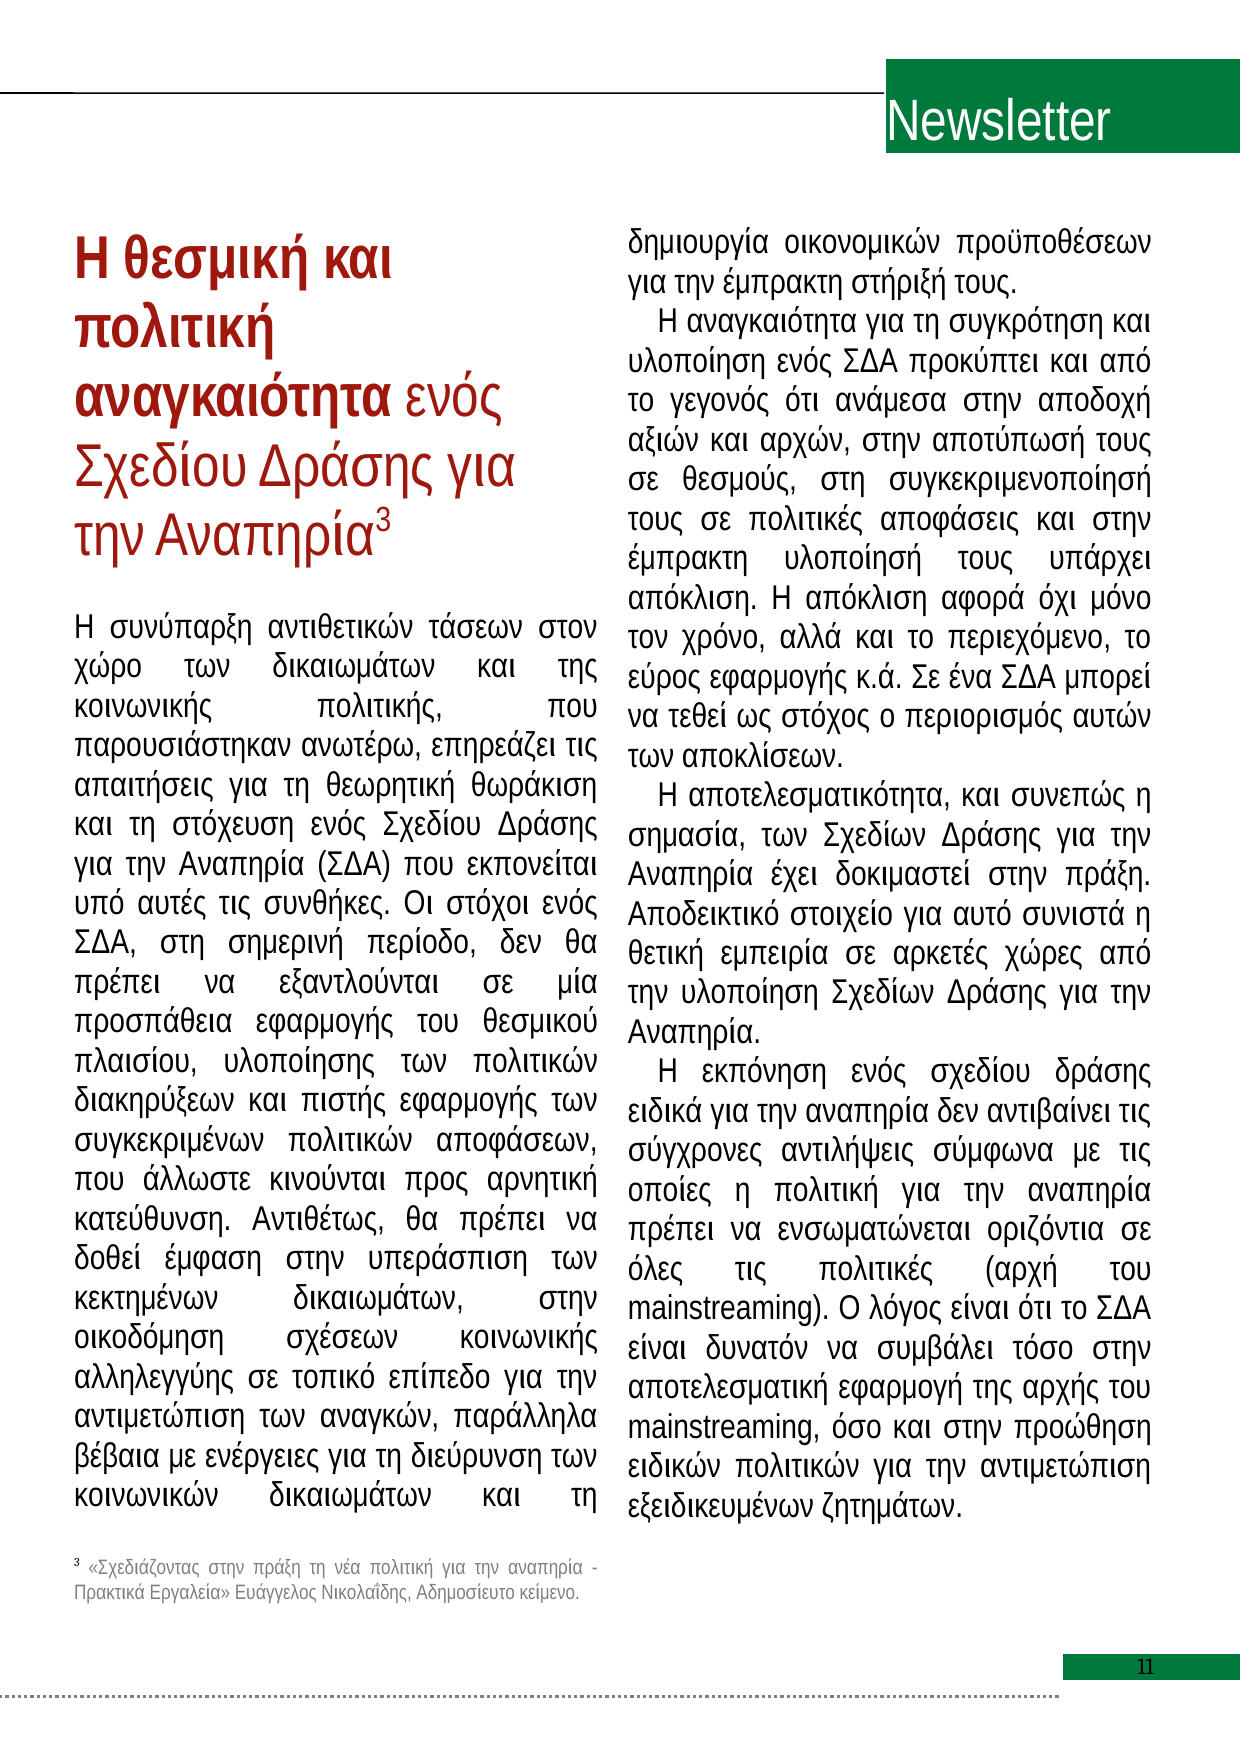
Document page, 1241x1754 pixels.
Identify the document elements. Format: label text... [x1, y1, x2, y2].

text Η αναγκαιότητα για τη συγκρότηση και υλοποίηση ενός ΣΔΑ προκύπτει και από το γεγονός ότι ανάμεσα στην αποδοχή αξιών και αρχών, στην αποτύπωσή τους σε θεσμούς, στη συγκεκριμενοποίησή τους σε πολιτικές αποφάσεις και στην έμπρακτη υλοποίησή τους υπάρχει απόκλιση. Η απόκλιση αφορά όχι μόνο τον χρόνο, αλλά και το περιεχόμενο, το εύρος εφαρμογής κ.ά. Σε ένα ΣΔΑ μπορεί να τεθεί ως στόχος ο περιορισμός αυτών των αποκλίσεων. [628, 301, 1152, 774]
subtitle Η θεσμική και πολιτική αναγκαιότητα ενός Σχεδίου Δράσης για την Αναπηρία [74, 222, 598, 568]
text Η εκπόνηση ενός σχεδίου δράσης ειδικά για την αναπηρία δεν αντιβαίνει τις σύγχρονες αντιλήψεις σύμφωνα με τις οποίες η πολιτική για την αναπηρία πρέπει να ενσωματώνεται οριζόντια σε όλες τις πολιτικές (αρχή του mainstreaming). Ο λόγος είναι ότι το ΣΔΑ είναι δυνατόν να συμβάλει τόσο στην αποτελεσματική εφαρμογή της αρχής του mainstreaming, όσο και στην προώθηση ειδικών πολιτικών για την αντιμετώπιση εξειδικευμένων ζητημάτων. [628, 1051, 1152, 1524]
text Η αποτελεσματικότητα, και συνεπώς η σημασία, των Σχεδίων Δράσης για την Αναπηρία έχει δοκιμαστεί στην πράξη. Αποδεικτικό στοιχείο για αυτό συνιστά η θετική εμπειρία σε αρκετές χώρες από την υλοποίηση Σχεδίων Δράσης για την Αναπηρία. [628, 774, 1152, 1051]
text Η συνύπαρξη αντιθετικών τάσεων στον χώρο των δικαιωμάτων και της κοινωνικής πολιτικής, που παρουσιάστηκαν ανωτέρω, επηρεάζει τις απαιτήσεις για τη θεωρητική θωράκιση και τη στόχευση ενός Σχεδίου Δράσης για την Αναπηρία (ΣΔΑ) που εκπονείται υπό αυτές τις συνθήκες. Οι στόχοι ενός ΣΔΑ, στη σημερινή περίοδο, δεν θα πρέπει να εξαντλούνται σε μία προσπάθεια εφαρμογής του θεσμικού πλαισίου, υλοποίησης των πολιτικών διακηρύξεων και πιστής εφαρμογής των συγκεκριμένων πολιτικών αποφάσεων, που άλλωστε κινούνται προς αρνητική κατεύθυνση. Αντιθέτως, θα πρέπει να δοθεί έμφαση στην υπεράσπιση των κεκτημένων δικαιωμάτων, στην οικοδόμηση σχέσεων κοινωνικής αλληλεγγύης σε τοπικό επίπεδο για την αντιμετώπιση των αναγκών, παράλληλα βέβαια με ενέργειες για τη διεύρυνση των κοινωνικών δικαιωμάτων και τη δημιουργία οικονομικών προϋποθέσεων για την έμπρακτη στήριξή τους. [74, 606, 598, 1514]
